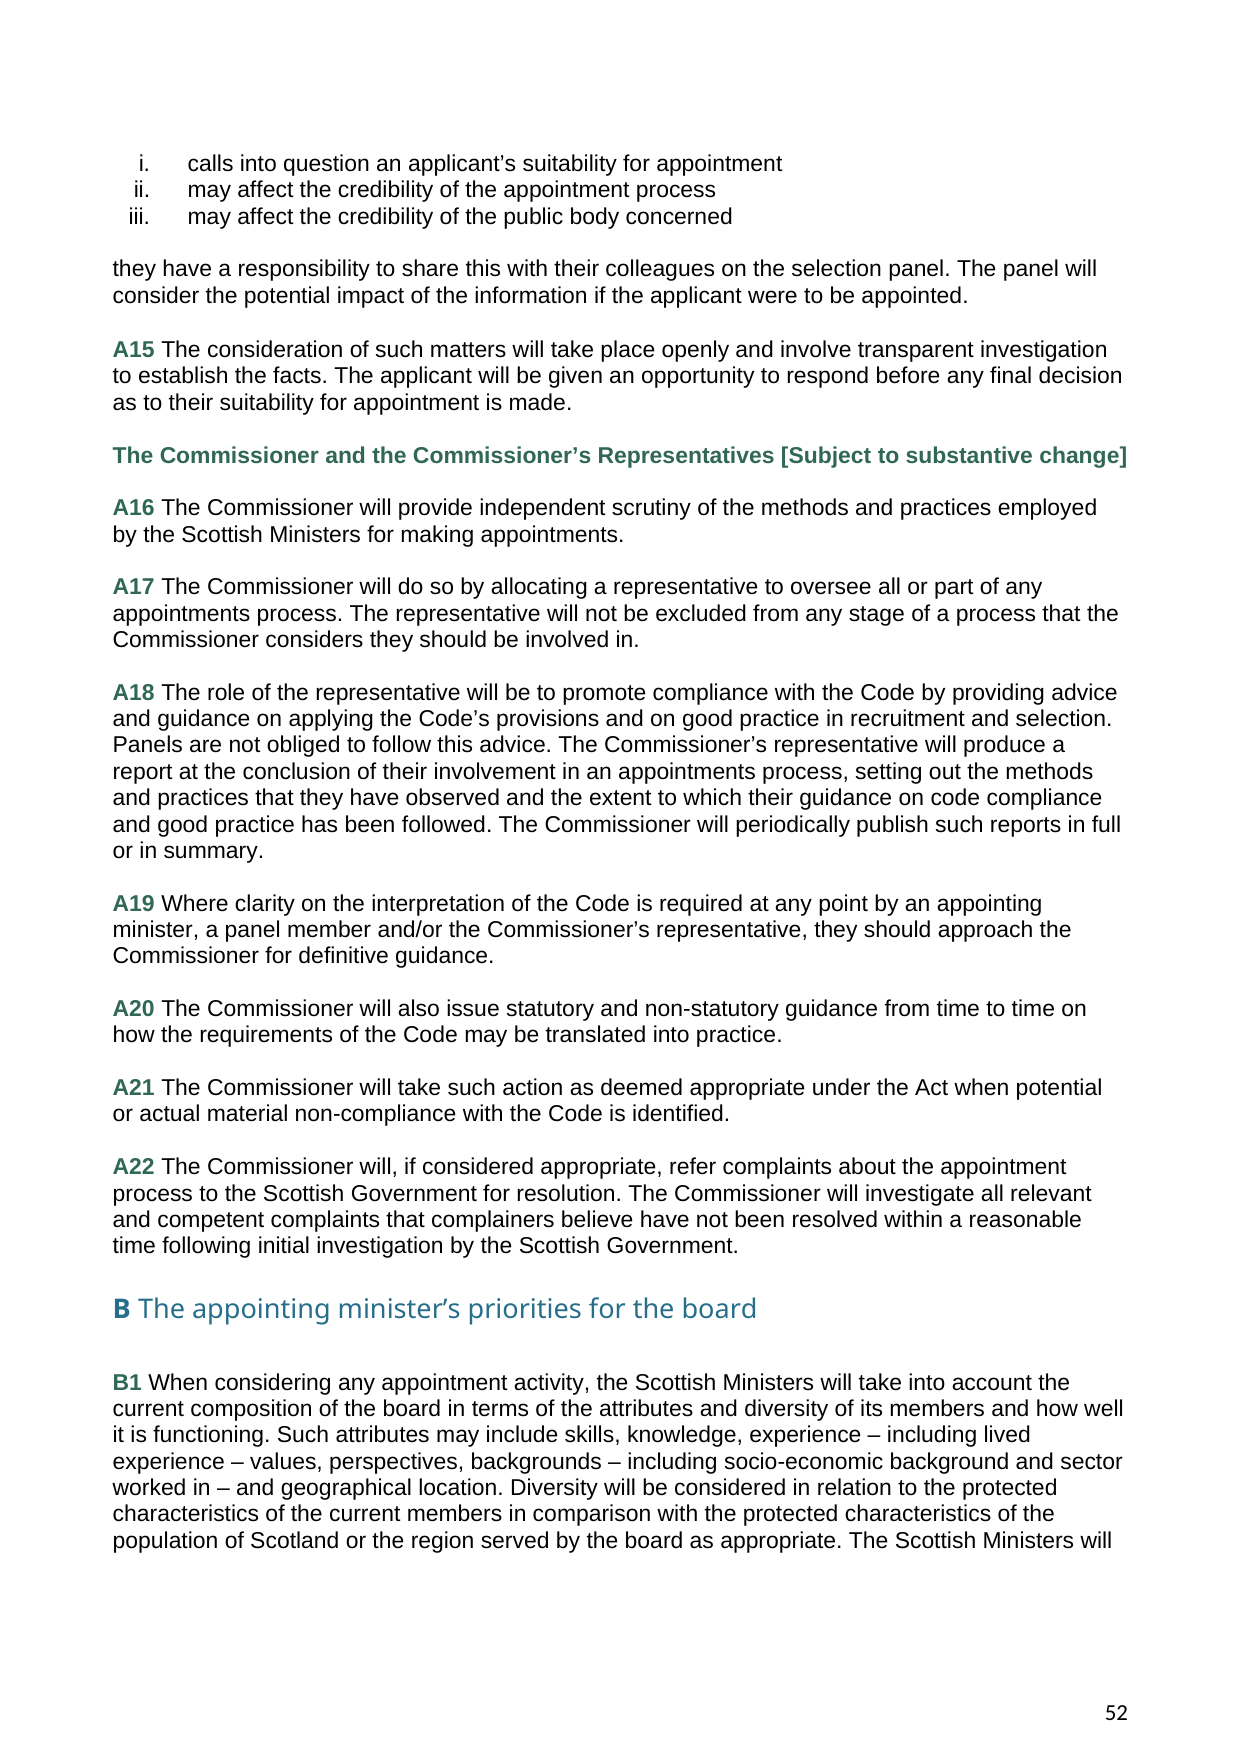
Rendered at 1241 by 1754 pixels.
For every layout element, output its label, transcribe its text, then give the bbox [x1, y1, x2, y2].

text The Commissioner and the Commissioner’s Representatives [Subject to substantive change] [112, 442, 1128, 468]
text A20 The Commissioner will also issue statutory and non-statutory guidance from time to time on how the requirements of the Code may be translated into practice. [112, 995, 1128, 1048]
list calls into question an applicant’s suitability for appointment [150, 150, 1128, 176]
text A16 The Commissioner will provide independent scrutiny of the methods and practices employed by the Scottish Ministers for making appointments. [112, 494, 1128, 547]
text A15 The consideration of such matters will take place openly and involve transparent investigation to establish the facts. The applicant will be given an opportunity to respond before any final decision as to their suitability for appointment is made. [112, 336, 1128, 415]
text A17 The Commissioner will do so by allocating a representative to oversee all or part of any appointments process. The representative will not be excluded from any stage of a process that the Commissioner considers they should be involved in. [112, 573, 1128, 652]
text A21 The Commissioner will take such action as deemed appropriate under the Act when potential or actual material non-compliance with the Code is identified. [112, 1074, 1128, 1127]
text A22 The Commissioner will, if considered appropriate, refer complaints about the appointment process to the Scottish Government for resolution. The Commissioner will investigate all relevant and competent complaints that complainers believe have not been resolved within a reasonable time following initial investigation by the Scottish Government. [112, 1153, 1128, 1258]
list may affect the credibility of the appointment process [150, 176, 1128, 203]
list may affect the credibility of the public body concerned [150, 203, 1128, 229]
subtitle B The appointing minister’s priorities for the board [112, 1289, 1128, 1366]
text A19 Where clarity on the interpretation of the Code is required at any point by an appointing minister, a panel member and/or the Commissioner’s representative, they should approach the Commissioner for definitive guidance. [112, 889, 1128, 969]
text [112, 1369, 1128, 1553]
text A18 The role of the representative will be to promote compliance with the Code by providing advice and guidance on applying the Code’s provisions and on good practice in recruitment and selection. Panels are not obliged to follow this advice. The Commissioner’s representative will produce a report at the conclusion of their involvement in an appointments process, setting out the methods and practices that they have observed and the extent to which their guidance on code compliance and good practice has been followed. The Commissioner will periodically publish such reports in full or in summary. [112, 679, 1128, 863]
text they have a responsibility to share this with their colleagues on the selection panel. The panel will consider the potential impact of the information if the applicant were to be appointed. [112, 255, 1128, 308]
